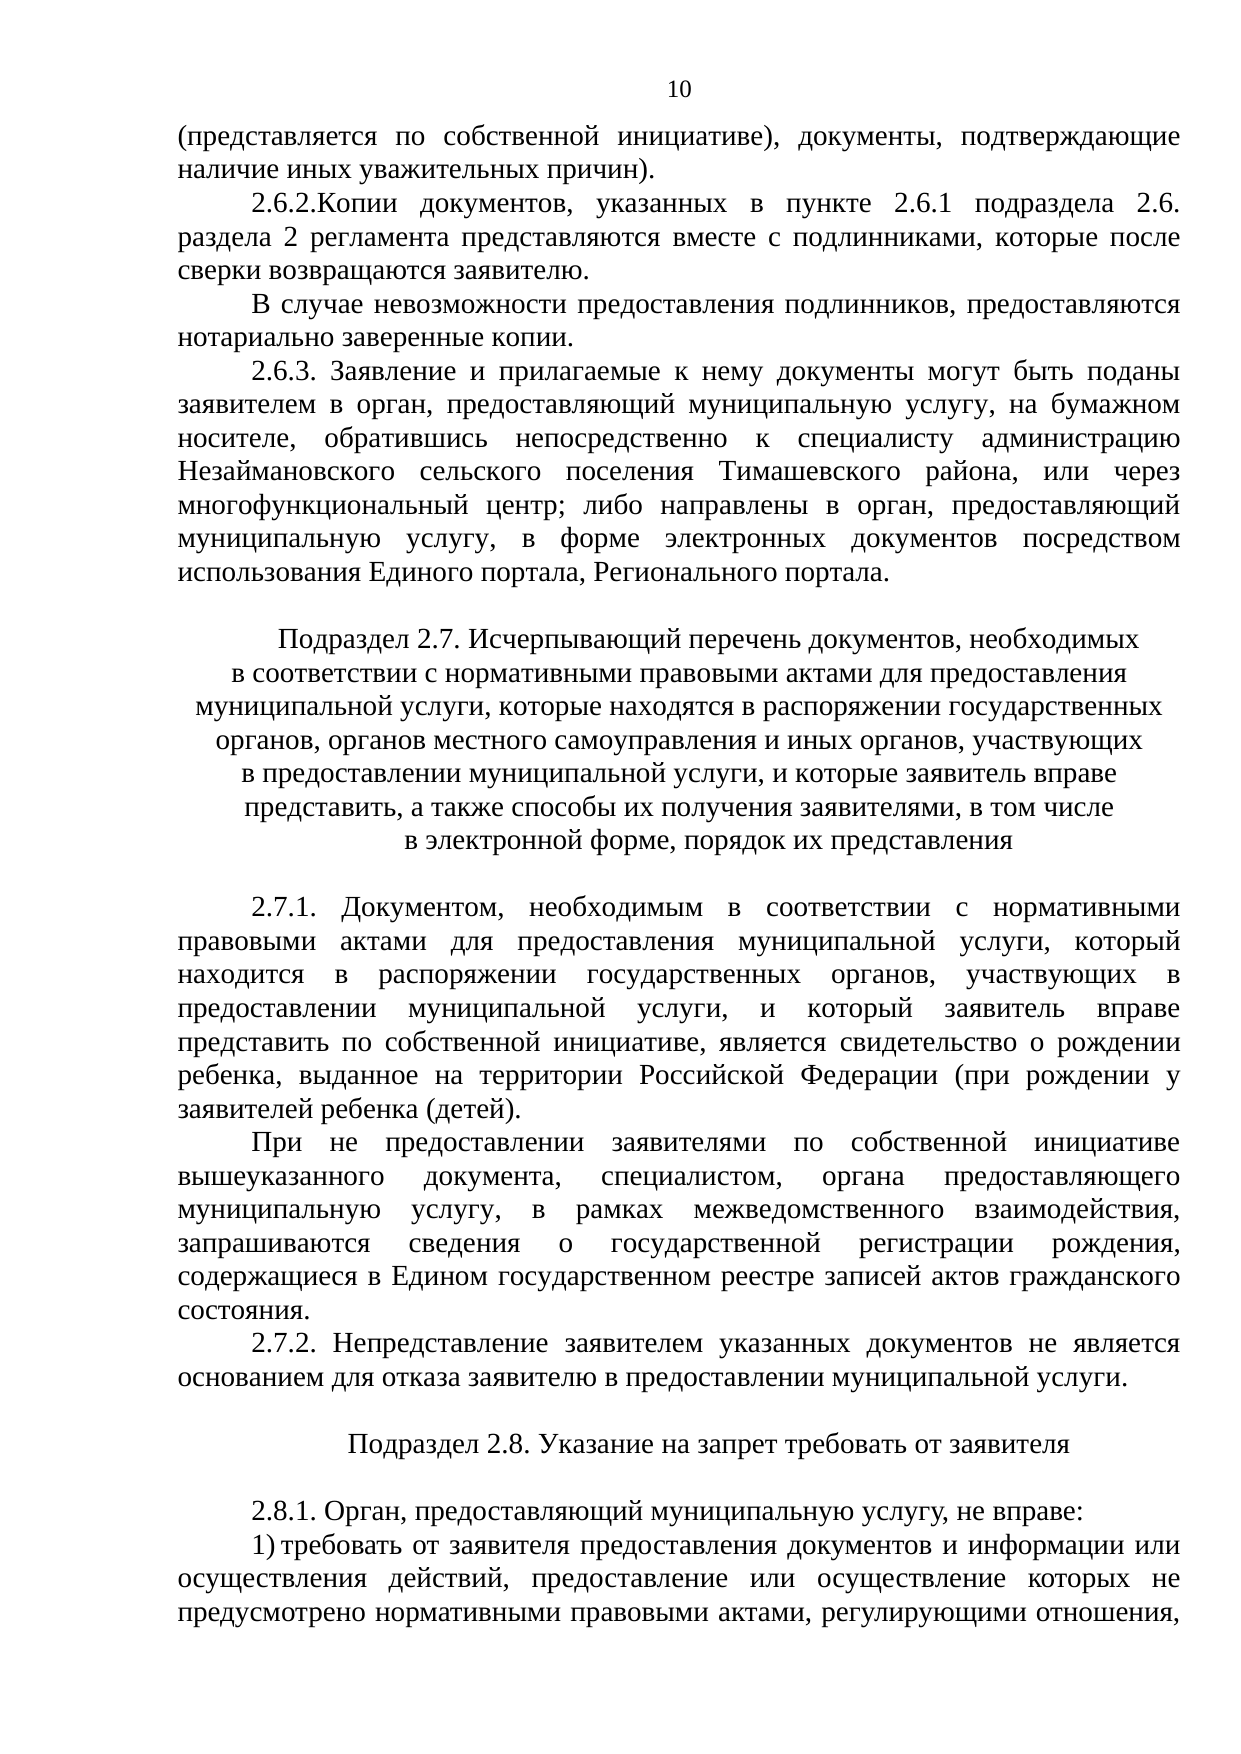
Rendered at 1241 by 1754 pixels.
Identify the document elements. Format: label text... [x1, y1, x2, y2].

text в электронной форме, порядок их представления [177, 822, 1181, 856]
text При не предоставлении заявителями по собственной инициативе вышеуказанного документа, специалистом, органа предоставляющего муниципальную услугу, в рамках межведомственного взаимодействия, запрашиваются сведения о государственной регистрации рождения, содержащиеся в Едином государственном реестре записей актов гражданского состояния. [177, 1124, 1181, 1326]
text 2.7.2. Непредставление заявителем указанных документов не является основанием для отказа заявителю в предоставлении муниципальной услуги. [177, 1326, 1181, 1393]
text 2.6.3. Заявление и прилагаемые к нему документы могут быть поданы заявителем в орган, предоставляющий муниципальную услугу, на бумажном носителе, обратившись непосредственно к специалисту администрацию Незаймановского сельского поселения Тимашевского района, или через многофункциональный центр; либо направлены в орган, предоставляющий муниципальную услугу, в форме электронных документов посредством использования Единого портала, Регионального портала. [177, 353, 1181, 588]
text Подраздел 2.7. Исчерпывающий перечень документов, необходимых в соответствии с нормативными правовыми актами для предоставления муниципальной услуги, которые находятся в распоряжении государственных органов, органов местного самоуправления и иных органов, участвующих в предоставлении муниципальной услуги, и которые заявитель вправе представить, а также способы их получения заявителями, в том числе [177, 621, 1181, 822]
text Подраздел 2.8. Указание на запрет требовать от заявителя [177, 1426, 1181, 1460]
text 2.7.1. Документом, необходимым в соответствии с нормативными правовыми актами для предоставления муниципальной услуги, который находится в распоряжении государственных органов, участвующих в предоставлении муниципальной услуги, и который заявитель вправе представить по собственной инициативе, является свидетельство о рождении ребенка, выданное на территории Российской Федерации (при рождении у заявителей ребенка (детей). [177, 889, 1181, 1124]
text В случае невозможности предоставления подлинников, предоставляются нотариально заверенные копии. [177, 286, 1181, 353]
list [177, 1527, 1181, 1627]
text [177, 118, 1181, 185]
text 2.8.1. Орган, предоставляющий муниципальную услугу, не вправе: [177, 1493, 1181, 1527]
text 2.6.2.Копии документов, указанных в пункте 2.6.1 подраздела 2.6. раздела 2 регламента представляются вместе с подлинниками, которые после сверки возвращаются заявителю. [177, 185, 1181, 286]
